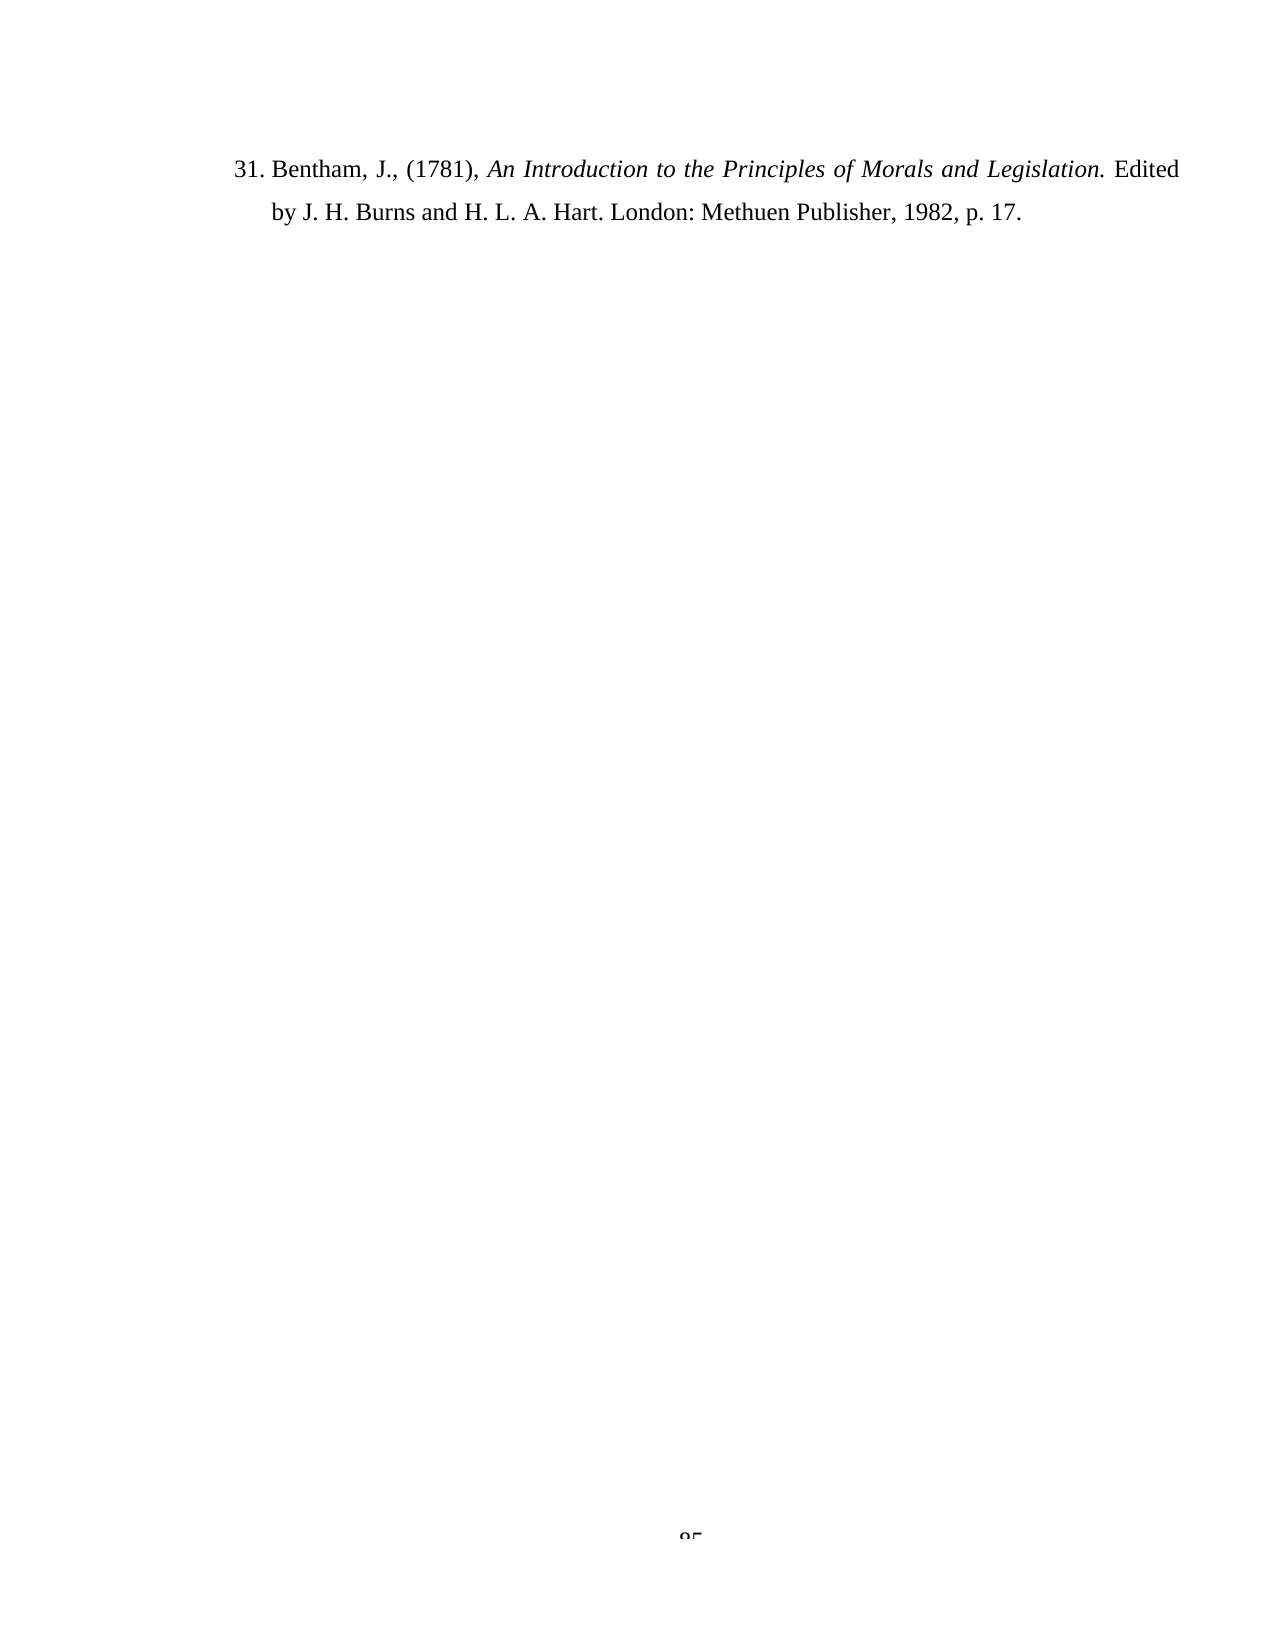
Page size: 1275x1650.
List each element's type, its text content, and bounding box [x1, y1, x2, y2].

list Bentham, J., (1781), An Introduction to the Principles of Morals and Legislation. Edited by J. H. Burns and H. L. A. Hart. London: Methuen Publisher, 1982, p. 17. [234, 154, 1181, 226]
